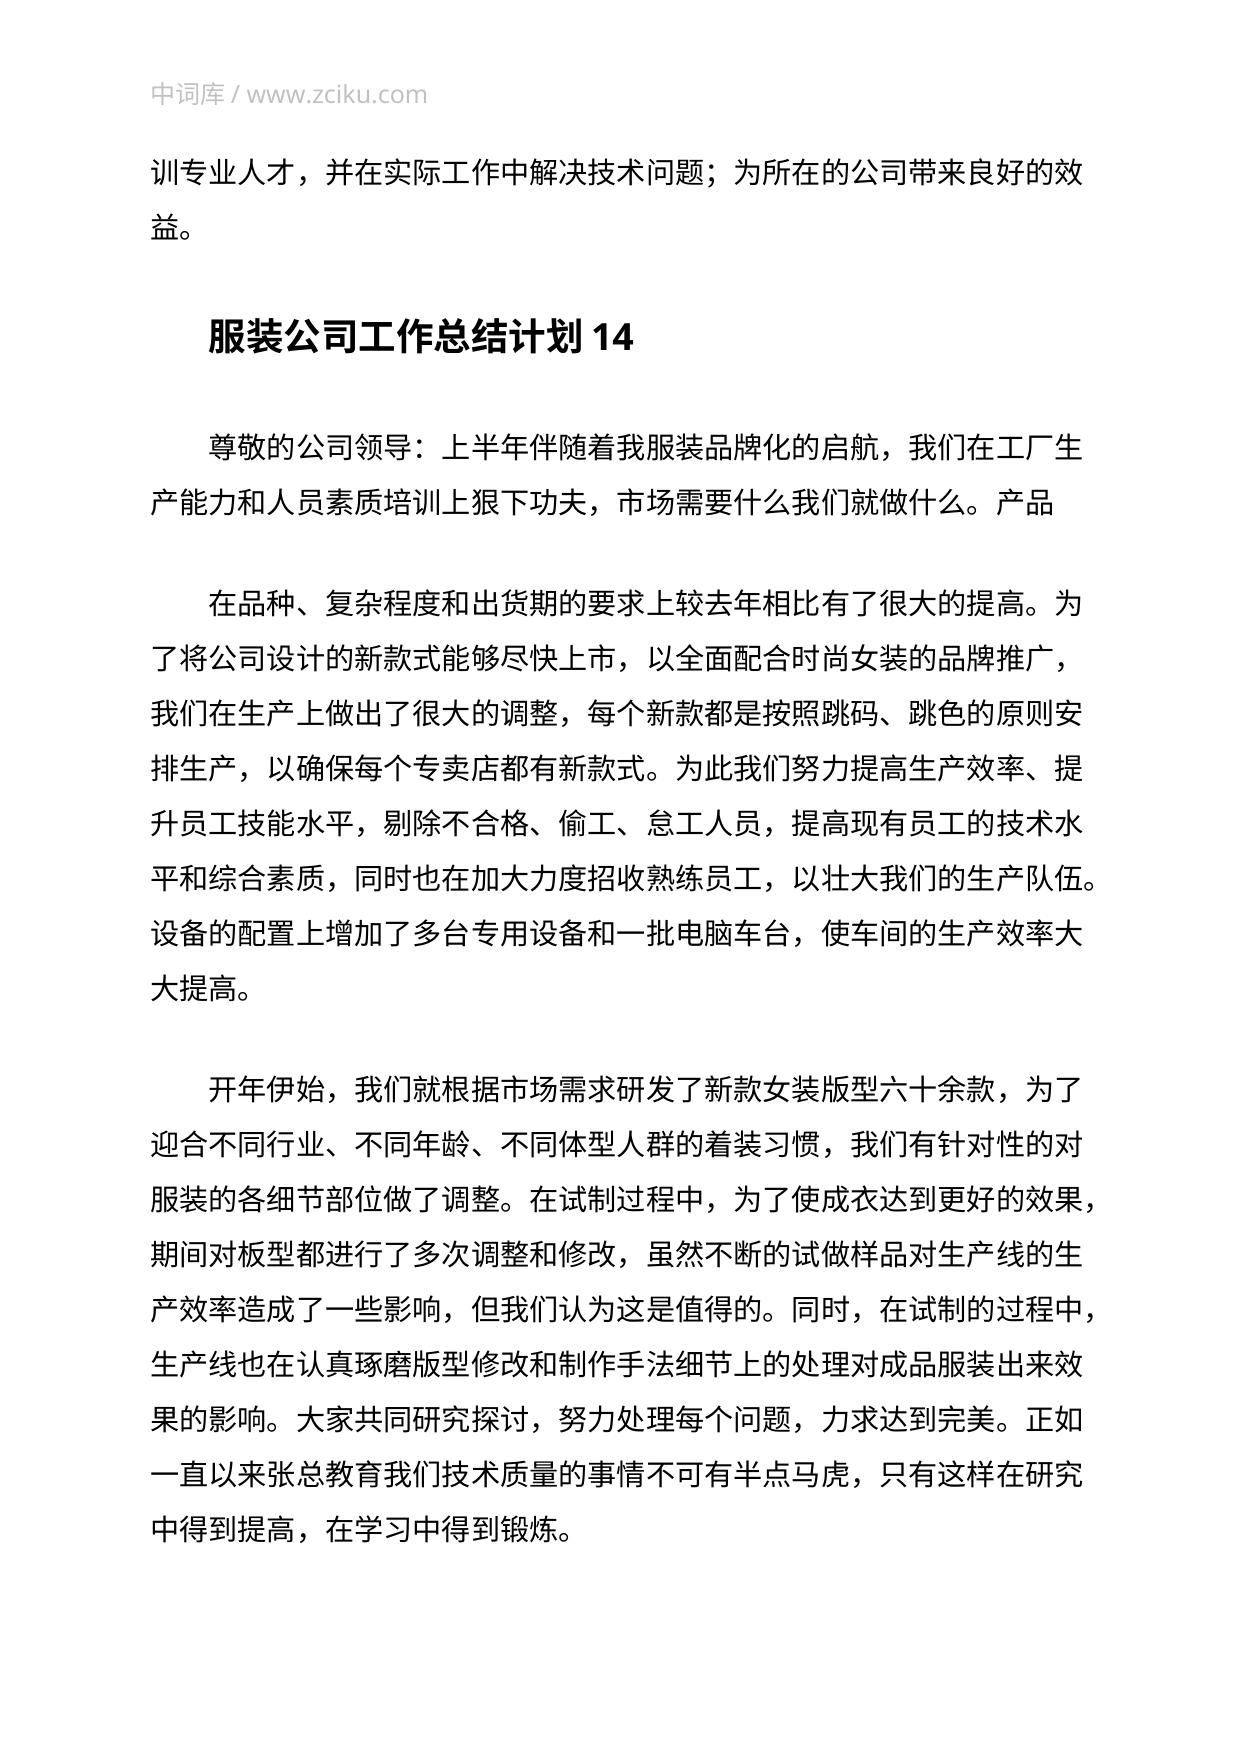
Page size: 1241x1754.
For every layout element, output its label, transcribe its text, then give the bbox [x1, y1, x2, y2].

text 开年伊始，我们就根据市场需求研发了新款女装版型六十余款，为了迎合不同行业、不同年龄、不同体型人群的着装习惯，我们有针对性的对服装的各细节部位做了调整。在试制过程中，为了使成衣达到更好的效果，期间对板型都进行了多次调整和修改，虽然不断的试做样品对生产线的生产效率造成了一些影响，但我们认为这是值得的。同时，在试制的过程中，生产线也在认真琢磨版型修改和制作手法细节上的处理对成品服装出来效果的影响。大家共同研究探讨，努力处理每个问题，力求达到完美。正如一直以来张总教育我们技术质量的事情不可有半点马虎，只有这样在研究中得到提高，在学习中得到锻炼。 [150, 1067, 1090, 1548]
text 服装公司工作总结计划14 [150, 307, 1090, 361]
text 在品种、复杂程度和出货期的要求上较去年相比有了很大的提高。为了将公司设计的新款式能够尽快上市，以全面配合时尚女装的品牌推广，我们在生产上做出了很大的调整，每个新款都是按照跳码、跳色的原则安排生产，以确保每个专卖店都有新款式。为此我们努力提高生产效率、提升员工技能水平，剔除不合格、偷工、怠工人员，提高现有员工的技术水平和综合素质，同时也在加大力度招收熟练员工，以壮大我们的生产队伍。设备的配置上增加了多台专用设备和一批电脑车台，使车间的生产效率大大提高。 [150, 581, 1090, 1007]
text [150, 150, 1090, 247]
text 尊敬的公司领导：上半年伴随着我服装品牌化的启航，我们在工厂生产能力和人员素质培训上狠下功夫，市场需要什么我们就做什么。产品 [150, 424, 1090, 521]
